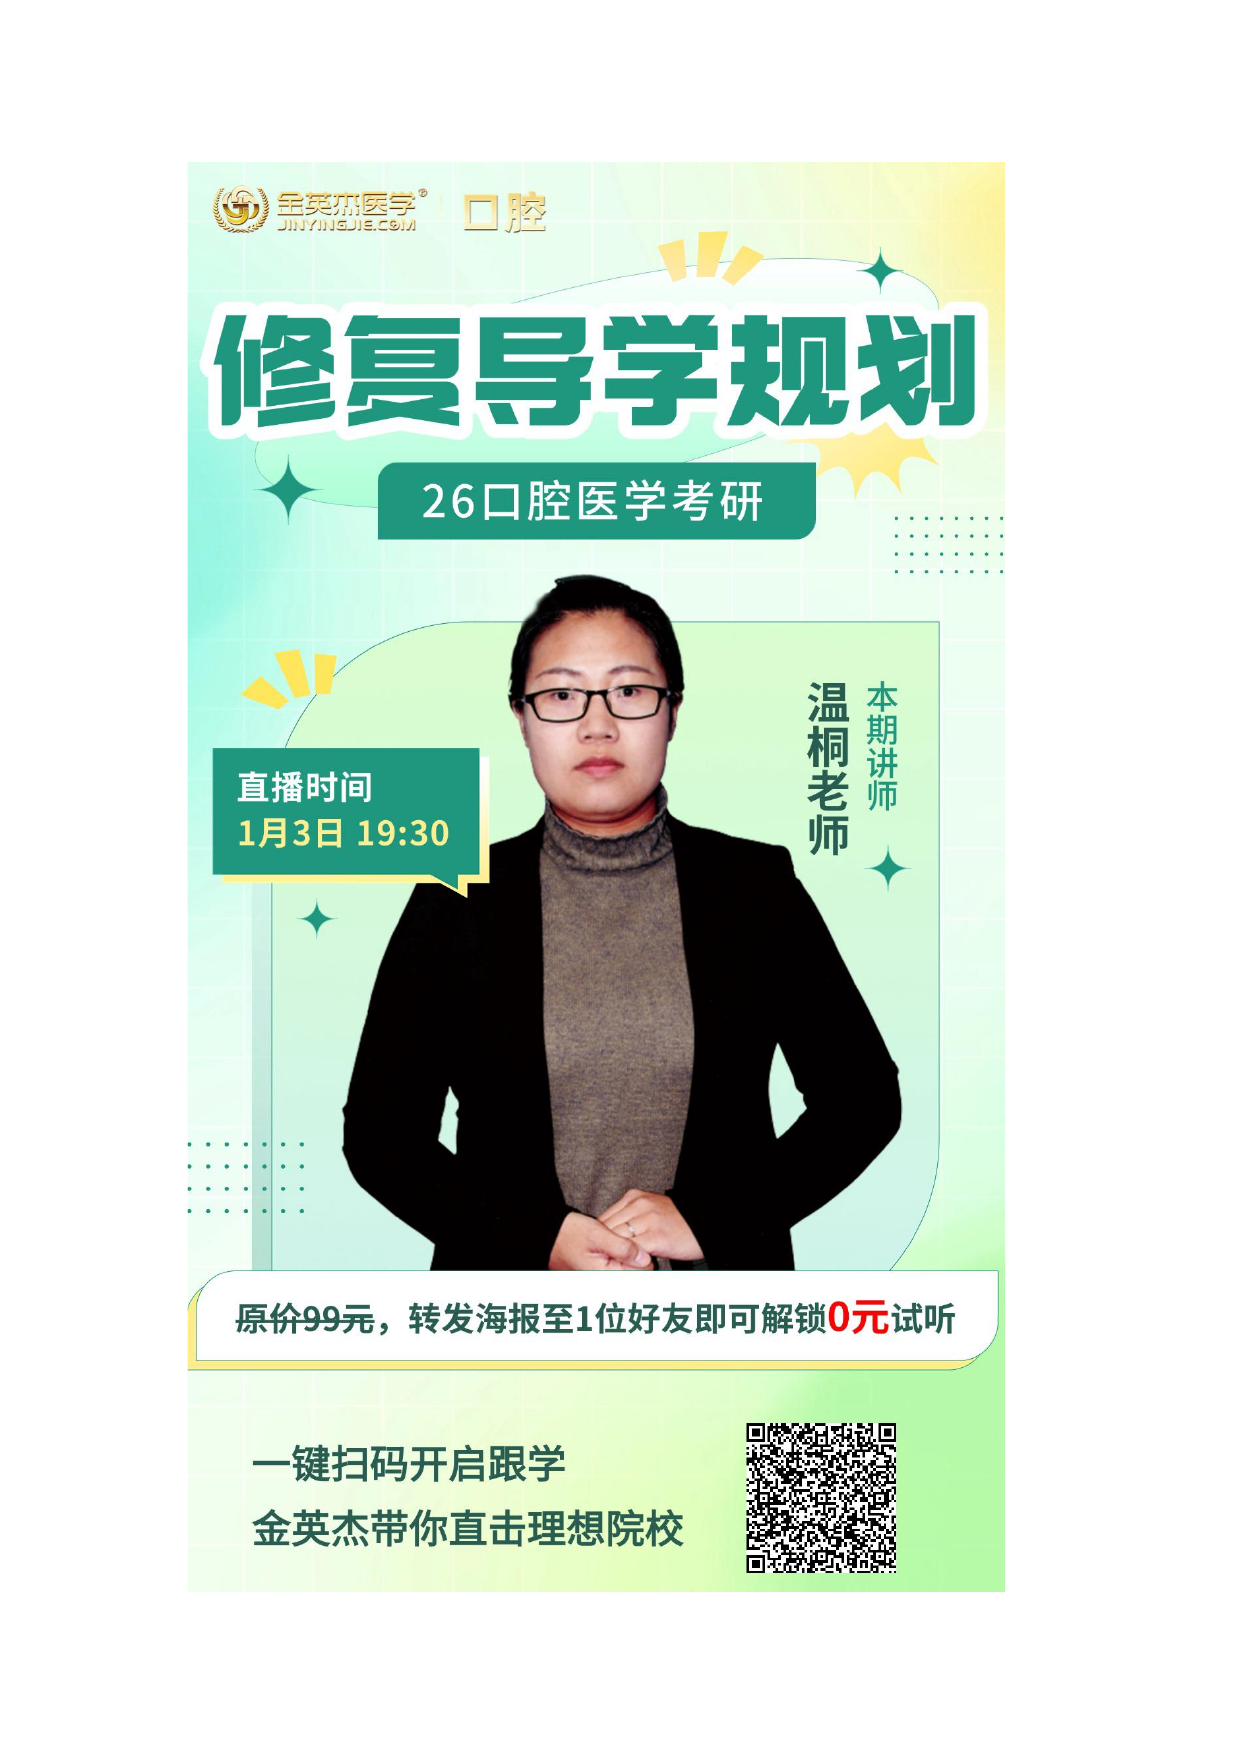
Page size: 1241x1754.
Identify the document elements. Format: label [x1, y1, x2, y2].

picture [187, 162, 1005, 1592]
